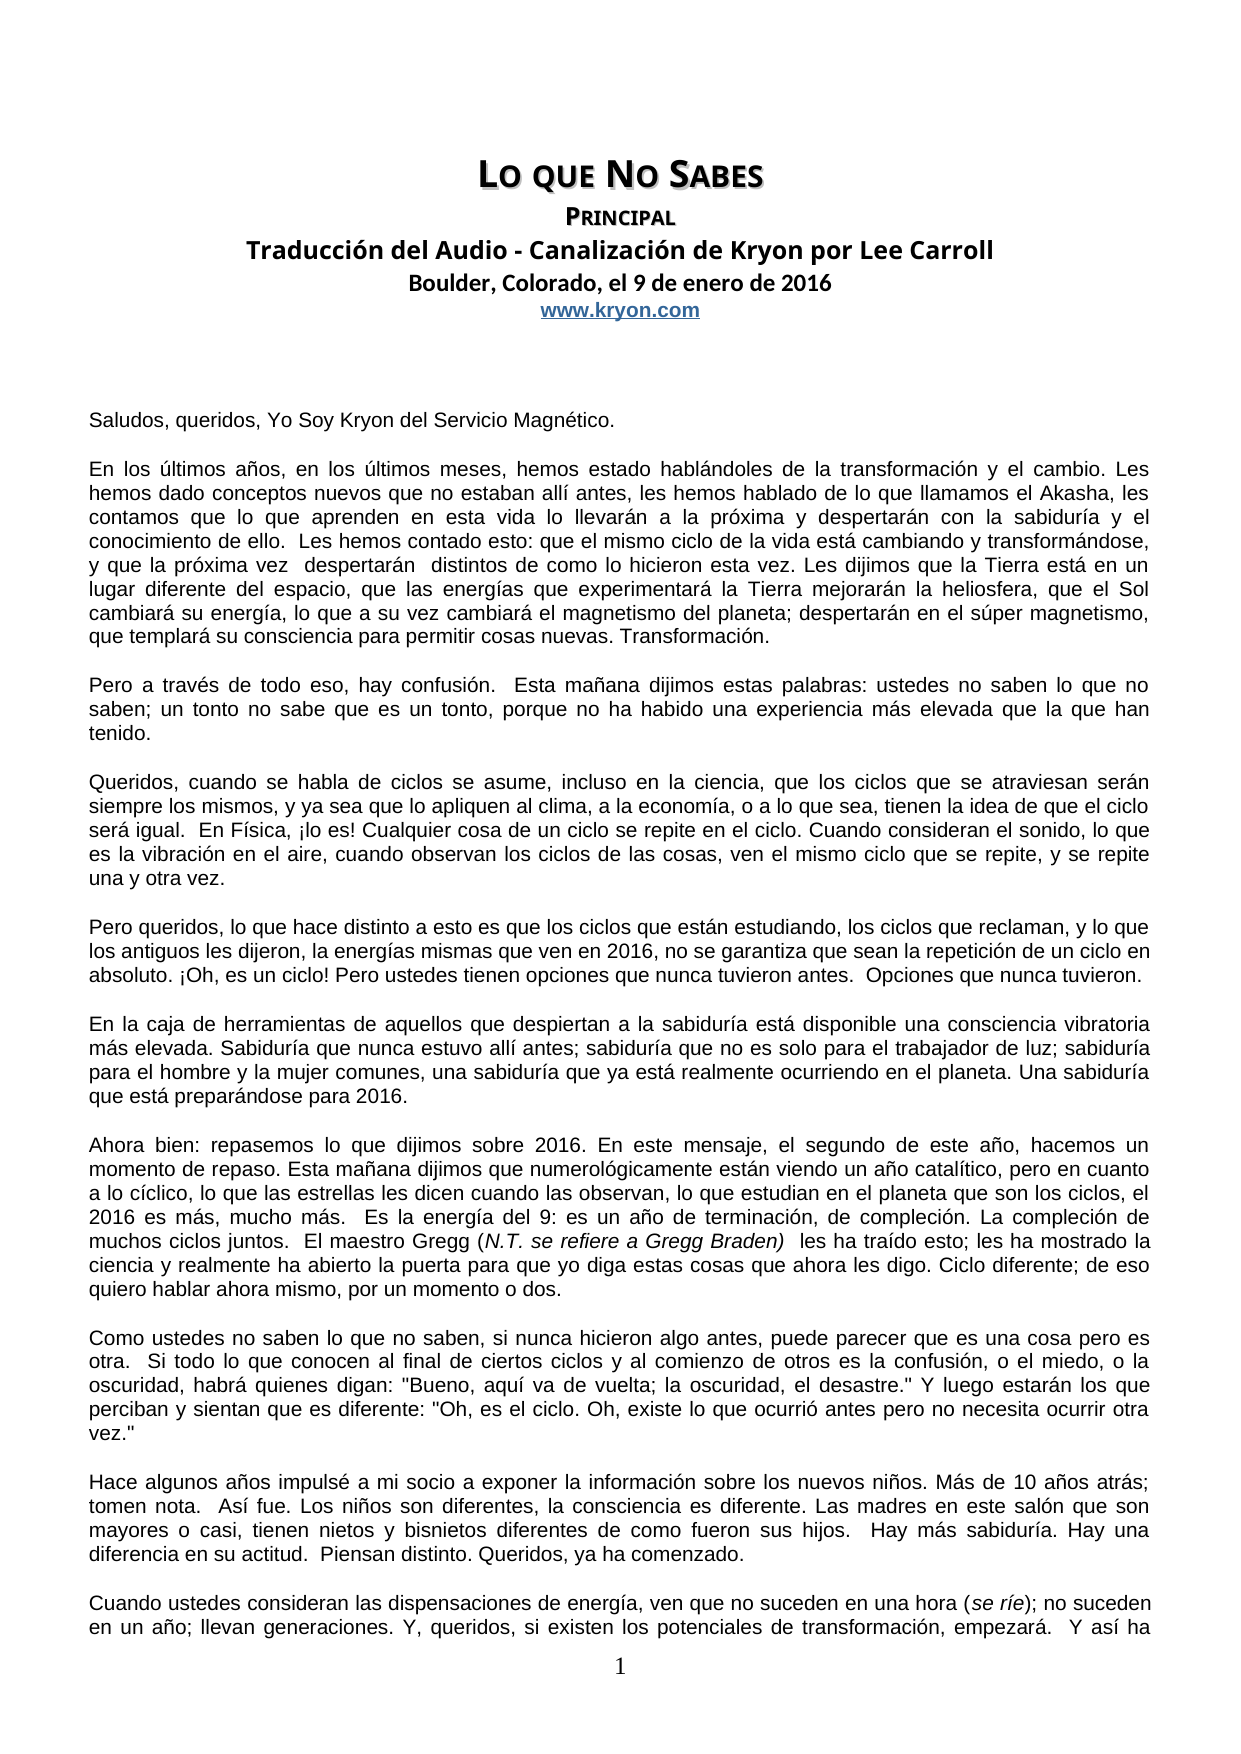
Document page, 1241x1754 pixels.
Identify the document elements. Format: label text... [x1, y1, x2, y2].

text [89, 1591, 1152, 1639]
text Hace algunos años impulsé a mi socio a exponer la información sobre los nuevos niños. Más de 10 años atrás; tomen nota. Así fue. Los niños son diferentes, la consciencia es diferente. Las madres en este salón que son mayores o casi, tienen nietos y bisnietos diferentes de como fueron sus hijos. Hay más sabiduría. Hay una diferencia en su actitud. Piensan distinto. Queridos, ya ha comenzado. [89, 1470, 1152, 1566]
text Pero queridos, lo que hace distinto a esto es que los ciclos que están estudiando, los ciclos que reclaman, y lo que los antiguos les dijeron, la energías mismas que ven en 2016, no se garantiza que sean la repetición de un ciclo en absoluto. ¡Oh, es un ciclo! Pero ustedes tienen opciones que nunca tuvieron antes. Opciones que nunca tuvieron. [89, 915, 1152, 987]
text Como ustedes no saben lo que no saben, si nunca hicieron algo antes, puede parecer que es una cosa pero es otra. Si todo lo que conocen al final de ciertos ciclos y al comienzo de otros es la confusión, o el miedo, o la oscuridad, habrá quienes digan: "Bueno, aquí va de vuelta; la oscuridad, el desastre." Y luego estarán los que perciban y sientan que es diferente: "Oh, es el ciclo. Oh, existe lo que ocurrió antes pero no necesita ocurrir otra vez." [89, 1325, 1152, 1445]
text En los últimos años, en los últimos meses, hemos estado hablándoles de la transformación y el cambio. Les hemos dado conceptos nuevos que no estaban allí antes, les hemos hablado de lo que llamamos el Akasha, les contamos que lo que aprenden en esta vida lo llevarán a la próxima y despertarán con la sabiduría y el conocimiento de ello. Les hemos contado esto: que el mismo ciclo de la vida está cambiando y transformándose, y que la próxima vez despertarán distintos de como lo hicieron esta vez. Les dijimos que la Tierra está en un lugar diferente del espacio, que las energías que experimentará la Tierra mejorarán la heliosfera, que el Sol cambiará su energía, lo que a su vez cambiará el magnetismo del planeta; despertarán en el súper magnetismo, que templará su consciencia para permitir cosas nuevas. Transformación. [89, 457, 1152, 648]
text Boulder, Colorado, el 9 de enero de 2016 [89, 267, 1152, 297]
text En la caja de herramientas de aquellos que despiertan a la sabiduría está disponible una consciencia vibratoria más elevada. Sabiduría que nunca estuvo allí antes; sabiduría que no es solo para el trabajador de luz; sabiduría para el hombre y la mujer comunes, una sabiduría que ya está realmente ocurriendo en el planeta. Una sabiduría que está preparándose para 2016. [89, 1012, 1152, 1108]
text Queridos, cuando se habla de ciclos se asume, incluso en la ciencia, que los ciclos que se atraviesan serán siempre los mismos, y ya sea que lo apliquen al clima, a la economía, o a lo que sea, tienen la idea de que el ciclo será igual. En Física, ¡lo es! Cualquier cosa de un ciclo se repite en el ciclo. Cuando consideran el sonido, lo que es la vibración en el aire, cuando observan los ciclos de las cosas, ven el mismo ciclo que se repite, y se repite una y otra vez. [89, 770, 1152, 890]
text Saludos, queridos, Yo Soy Kryon del Servicio Magnético. [89, 408, 1152, 432]
text Lo que No Sabes Principal Traducción del Audio - Canalización de Kryon por Lee Carroll [89, 148, 1152, 267]
text www.kryon.com [89, 297, 1152, 321]
text Pero a través de todo eso, hay confusión. Esta mañana dijimos estas palabras: ustedes no saben lo que no saben; un tonto no sabe que es un tonto, porque no ha habido una experiencia más elevada que la que han tenido. [89, 673, 1152, 745]
text Ahora bien: repasemos lo que dijimos sobre 2016. En este mensaje, el segundo de este año, hacemos un momento de repaso. Esta mañana dijimos que numerológicamente están viendo un año catalítico, pero en cuanto a lo cíclico, lo que las estrellas les dicen cuando las observan, lo que estudian en el planeta que son los ciclos, el 2016 es más, mucho más. Es la energía del 9: es un año de terminación, de compleción. La compleción de muchos ciclos juntos. El maestro Gregg (N.T. se refiere a Gregg Braden) les ha traído esto; les ha mostrado la ciencia y realmente ha abierto la puerta para que yo diga estas cosas que ahora les digo. Ciclo diferente; de eso quiero hablar ahora mismo, por un momento o dos. [89, 1133, 1152, 1300]
